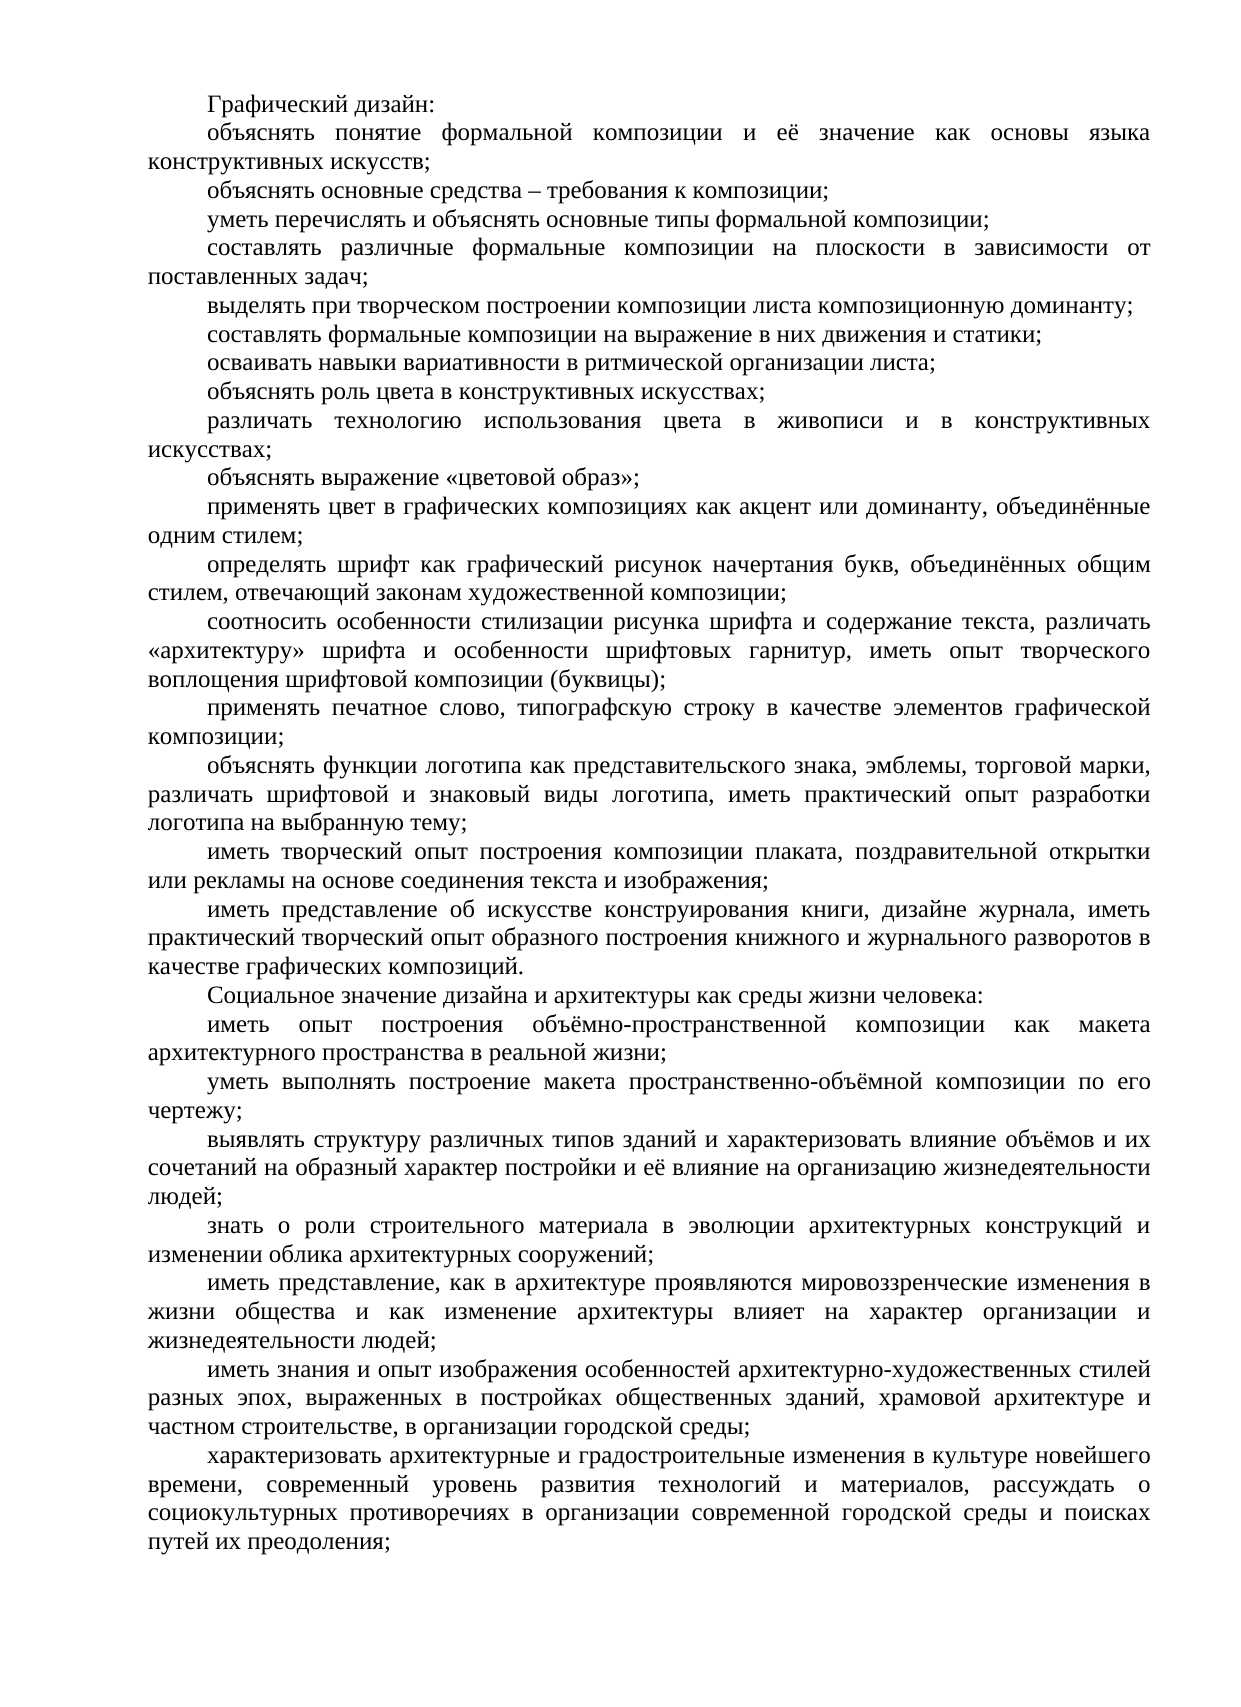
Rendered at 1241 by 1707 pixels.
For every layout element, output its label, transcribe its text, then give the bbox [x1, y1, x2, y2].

text характеризовать архитектурные и градостроительные изменения в культуре новейшего времени, современный уровень развития технологий и материалов, рассуждать о социокультурных противоречиях в организации современной городской среды и поисках путей их преодоления; [148, 1440, 1152, 1555]
text применять цвет в графических композициях как акцент или доминанту, объединённые одним стилем; [148, 491, 1152, 549]
text объяснять выражение «цветовой образ»; [148, 462, 1152, 491]
text Графический дизайн: [148, 89, 1152, 117]
text иметь опыт построения объёмно-пространственной композиции как макета архитектурного пространства в реальной жизни; [148, 1009, 1152, 1066]
text применять печатное слово, типографскую строку в качестве элементов графической композиции; [148, 692, 1152, 750]
text определять шрифт как графический рисунок начертания букв, объединённых общим стилем, отвечающий законам художественной композиции; [148, 549, 1152, 606]
text объяснять основные средства – требования к композиции; [148, 175, 1152, 204]
text уметь перечислять и объяснять основные типы формальной композиции; [148, 204, 1152, 232]
text составлять различные формальные композиции на плоскости в зависимости от поставленных задач; [148, 232, 1152, 290]
text уметь выполнять построение макета пространственно-объёмной композиции по его чертежу; [148, 1066, 1152, 1124]
text выявлять структуру различных типов зданий и характеризовать влияние объёмов и их сочетаний на образный характер постройки и её влияние на организацию жизнедеятельности людей; [148, 1124, 1152, 1210]
text Социальное значение дизайна и архитектуры как среды жизни человека: [148, 980, 1152, 1009]
text иметь представление, как в архитектуре проявляются мировоззренческие изменения в жизни общества и как изменение архитектуры влияет на характер организации и жизнедеятельности людей; [148, 1267, 1152, 1354]
text различать технологию использования цвета в живописи и в конструктивных искусствах; [148, 405, 1152, 462]
text осваивать навыки вариативности в ритмической организации листа; [148, 347, 1152, 376]
text иметь представление об искусстве конструирования книги, дизайне журнала, иметь практический творческий опыт образного построения книжного и журнального разворотов в качестве графических композиций. [148, 894, 1152, 980]
text соотносить особенности стилизации рисунка шрифта и содержание текста, различать «архитектуру» шрифта и особенности шрифтовых гарнитур, иметь опыт творческого воплощения шрифтовой композиции (буквицы); [148, 606, 1152, 692]
text иметь творческий опыт построения композиции плаката, поздравительной открытки или рекламы на основе соединения текста и изображения; [148, 836, 1152, 894]
text объяснять понятие формальной композиции и её значение как основы языка конструктивных искусств; [148, 117, 1152, 175]
text объяснять функции логотипа как представительского знака, эмблемы, торговой марки, различать шрифтовой и знаковый виды логотипа, иметь практический опыт разработки логотипа на выбранную тему; [148, 750, 1152, 836]
text иметь знания и опыт изображения особенностей архитектурно-художественных стилей разных эпох, выраженных в постройках общественных зданий, храмовой архитектуре и частном строительстве, в организации городской среды; [148, 1354, 1152, 1440]
text знать о роли строительного материала в эволюции архитектурных конструкций и изменении облика архитектурных сооружений; [148, 1210, 1152, 1267]
text объяснять роль цвета в конструктивных искусствах; [148, 376, 1152, 405]
text составлять формальные композиции на выражение в них движения и статики; [148, 319, 1152, 347]
text выделять при творческом построении композиции листа композиционную доминанту; [148, 290, 1152, 319]
